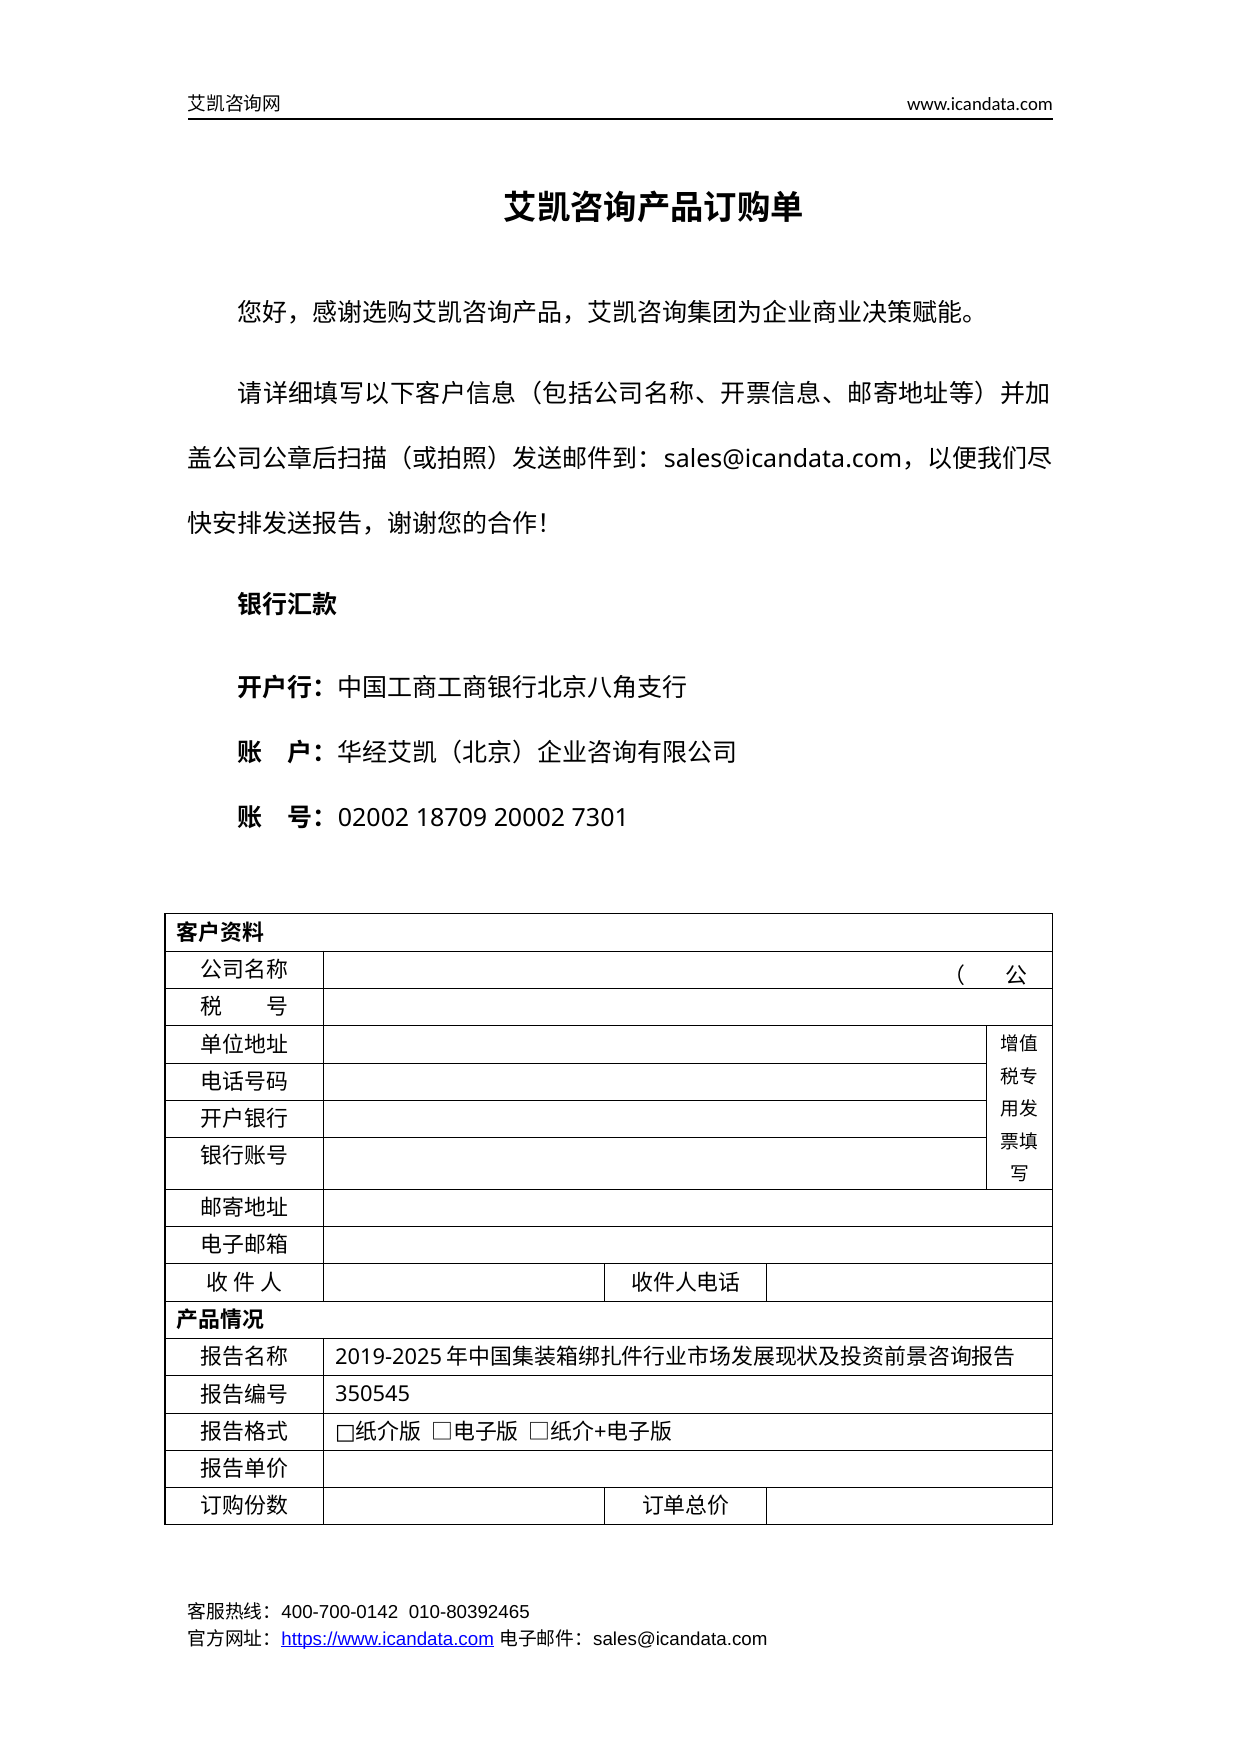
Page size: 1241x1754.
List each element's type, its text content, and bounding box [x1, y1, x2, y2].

table_cell 收 件 人 [166, 1264, 323, 1301]
table_cell [324, 1138, 986, 1189]
table_cell 银行账号 [166, 1138, 323, 1189]
table_cell [324, 1451, 1052, 1487]
table_cell 报告单价 [166, 1451, 323, 1487]
table_cell 报告格式 [166, 1414, 323, 1450]
text 账 号：02002 18709 20002 7301 [187, 783, 1053, 848]
table_cell 报告名称 [166, 1339, 323, 1375]
table_cell 单位地址 [166, 1026, 323, 1062]
table_cell □纸介版 □电子版 □纸介+电子版 [324, 1414, 1052, 1450]
table_cell [324, 989, 1052, 1025]
table_cell 开户银行 [166, 1101, 323, 1137]
table_cell 订单总价 [605, 1488, 766, 1524]
table_cell 报告编号 [166, 1376, 323, 1412]
table_cell [324, 1264, 604, 1301]
text 银行汇款 [187, 570, 1053, 635]
text 请详细填写以下客户信息（包括公司名称、开票信息、邮寄地址等）并加盖公司公章后扫描（或拍照）发送邮件到：sales@icandata.com，以便我们尽快安排发送报告，谢谢您的合作！ [187, 359, 1053, 554]
text 开户行：中国工商工商银行北京八角支行 [187, 653, 1053, 718]
table_cell 2019-2025年中国集装箱绑扎件行业市场发展现状及投资前景咨询报告 [324, 1339, 1052, 1375]
table_cell 税 号 [166, 989, 323, 1025]
table_cell [767, 1488, 1052, 1524]
table_cell 公司名称 [166, 952, 323, 988]
table_cell [324, 1101, 986, 1137]
table_cell [324, 952, 1052, 988]
table_cell [324, 1227, 1052, 1263]
table_cell [767, 1264, 1052, 1301]
table_cell 邮寄地址 [166, 1190, 323, 1226]
text 艾凯咨询产品订购单 [187, 172, 1053, 237]
table_cell 350545 [324, 1376, 1052, 1412]
table_cell [324, 1064, 986, 1100]
text 您好，感谢选购艾凯咨询产品，艾凯咨询集团为企业商业决策赋能。 [187, 278, 1053, 343]
table_cell [324, 1026, 986, 1062]
table_cell 收件人电话 [605, 1264, 766, 1301]
table_cell [324, 1488, 604, 1524]
text 账 户：华经艾凯（北京）企业咨询有限公司 [187, 718, 1053, 783]
table_cell 产品情况 [166, 1302, 1052, 1338]
table_cell 电话号码 [166, 1064, 323, 1100]
table_header 客户资料 [166, 914, 1052, 951]
table_cell 电子邮箱 [166, 1227, 323, 1263]
table_cell 增值税专用发票填写 [987, 1026, 1052, 1189]
table_cell 订购份数 [166, 1488, 323, 1524]
table_cell [324, 1190, 1052, 1226]
